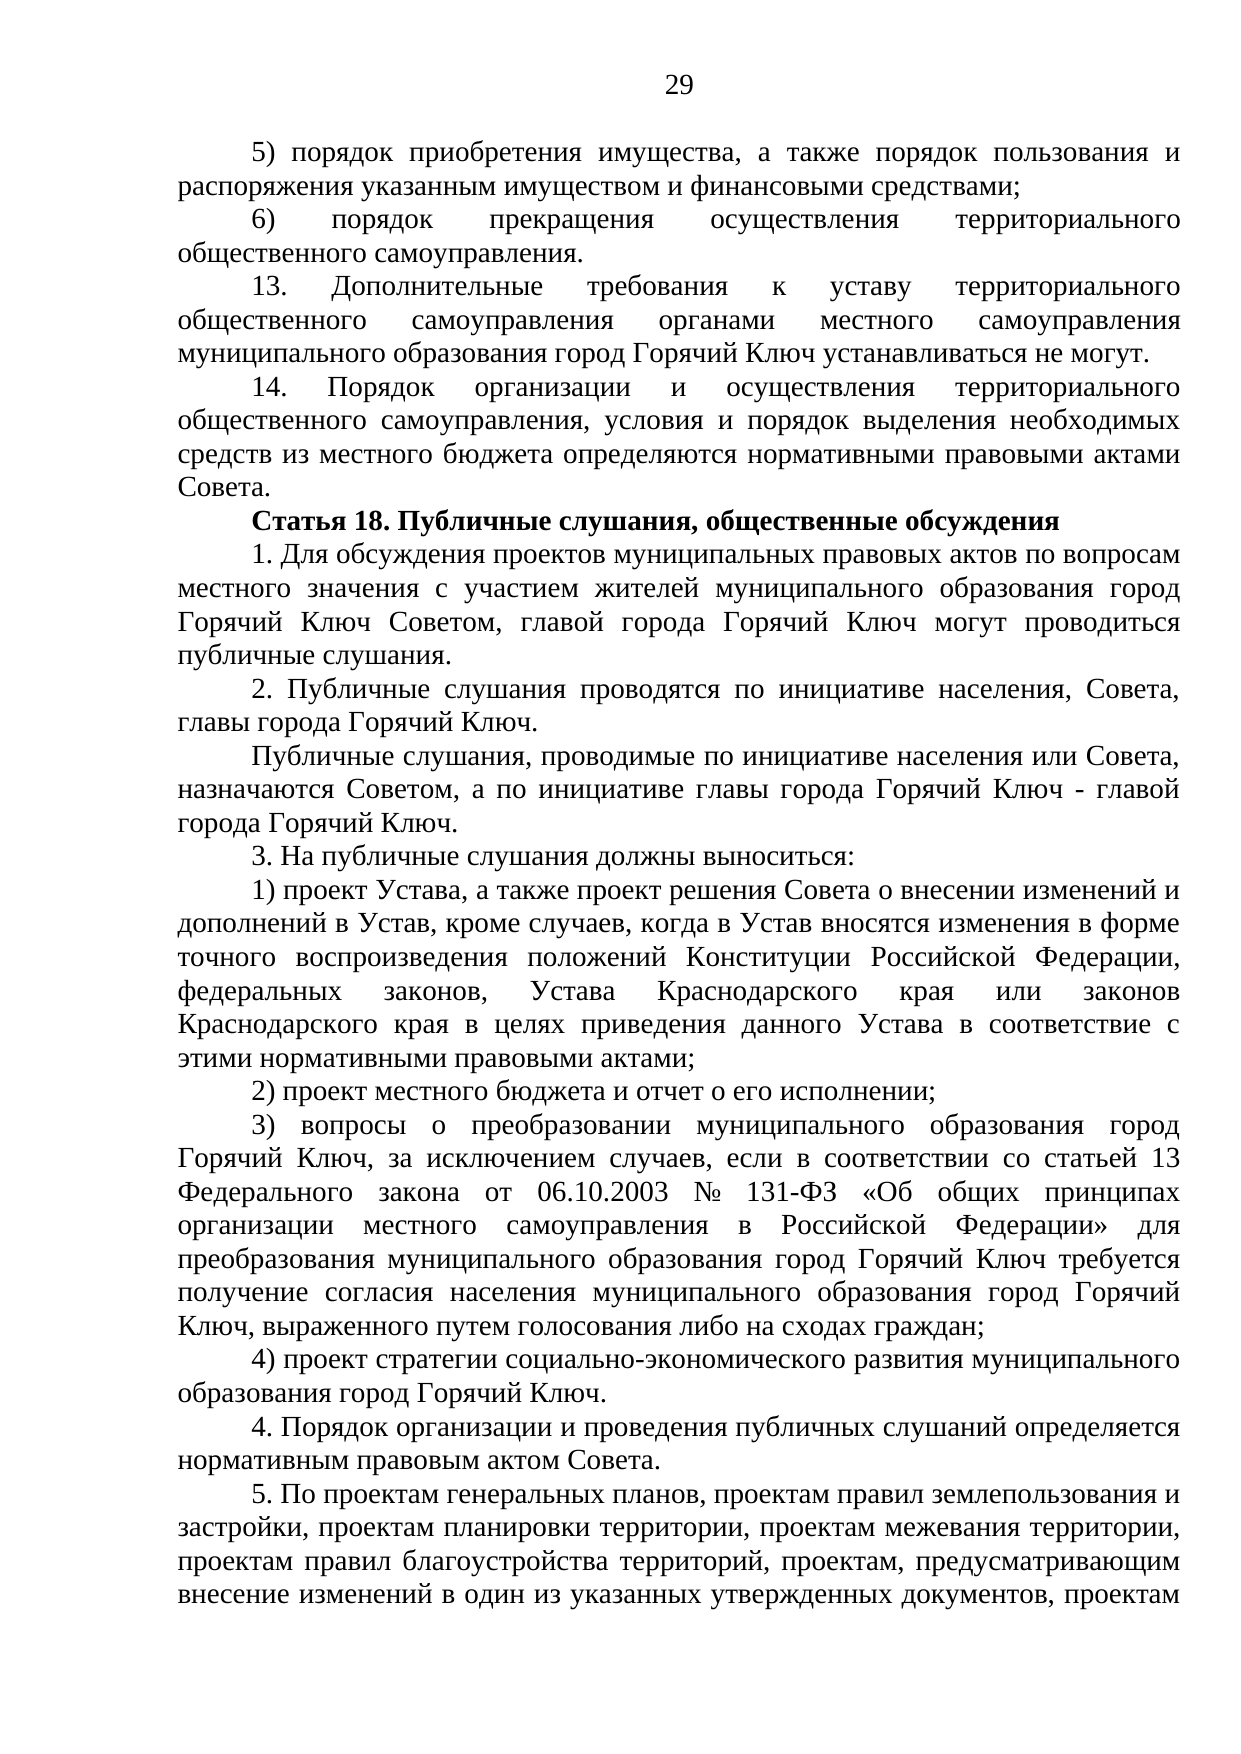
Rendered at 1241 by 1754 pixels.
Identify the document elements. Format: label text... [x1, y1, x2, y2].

text 3. На публичные слушания должны выноситься: [177, 838, 1181, 872]
text Статья 18. Публичные слушания, общественные обсуждения [177, 503, 1181, 537]
text 2) проект местного бюджета и отчет о его исполнении; [177, 1073, 1181, 1107]
text 2. Публичные слушания проводятся по инициативе населения, Совета, главы города Горячий Ключ. [177, 671, 1181, 738]
text 14. Порядок организации и осуществления территориального общественного самоуправления, условия и порядок выделения необходимых средств из местного бюджета определяются нормативными правовыми актами Совета. [177, 369, 1181, 503]
text 6) порядок прекращения осуществления территориального общественного самоуправления. [177, 201, 1181, 268]
text 13. Дополнительные требования к уставу территориального общественного самоуправления органами местного самоуправления муниципального образования город Горячий Ключ устанавливаться не могут. [177, 268, 1181, 369]
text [177, 1476, 1181, 1610]
text 1) проект Устава, а также проект решения Совета о внесении изменений и дополнений в Устав, кроме случаев, когда в Устав вносятся изменения в форме точного воспроизведения положений Конституции Российской Федерации, федеральных законов, Устава Краснодарского края или законов Краснодарского края в целях приведения данного Устава в соответствие с этими нормативными правовыми актами; [177, 872, 1181, 1073]
text Публичные слушания, проводимые по инициативе населения или Совета, назначаются Советом, а по инициативе главы города Горячий Ключ - главой города Горячий Ключ. [177, 738, 1181, 838]
text 4. Порядок организации и проведения публичных слушаний определяется нормативным правовым актом Совета. [177, 1409, 1181, 1476]
text 5) порядок приобретения имущества, а также порядок пользования и распоряжения указанным имуществом и финансовыми средствами; [177, 134, 1181, 201]
text 4) проект стратегии социально-экономического развития муниципального образования город Горячий Ключ. [177, 1342, 1181, 1409]
text 1. Для обсуждения проектов муниципальных правовых актов по вопросам местного значения с участием жителей муниципального образования город Горячий Ключ Советом, главой города Горячий Ключ могут проводиться публичные слушания. [177, 537, 1181, 671]
text 3) вопросы о преобразовании муниципального образования город Горячий Ключ, за исключением случаев, если в соответствии со статьей 13 Федерального закона от 06.10.2003 № 131-ФЗ «Об общих принципах организации местного самоуправления в Российской Федерации» для преобразования муниципального образования город Горячий Ключ требуется получение согласия населения муниципального образования город Горячий Ключ, выраженного путем голосования либо на сходах граждан; [177, 1107, 1181, 1342]
